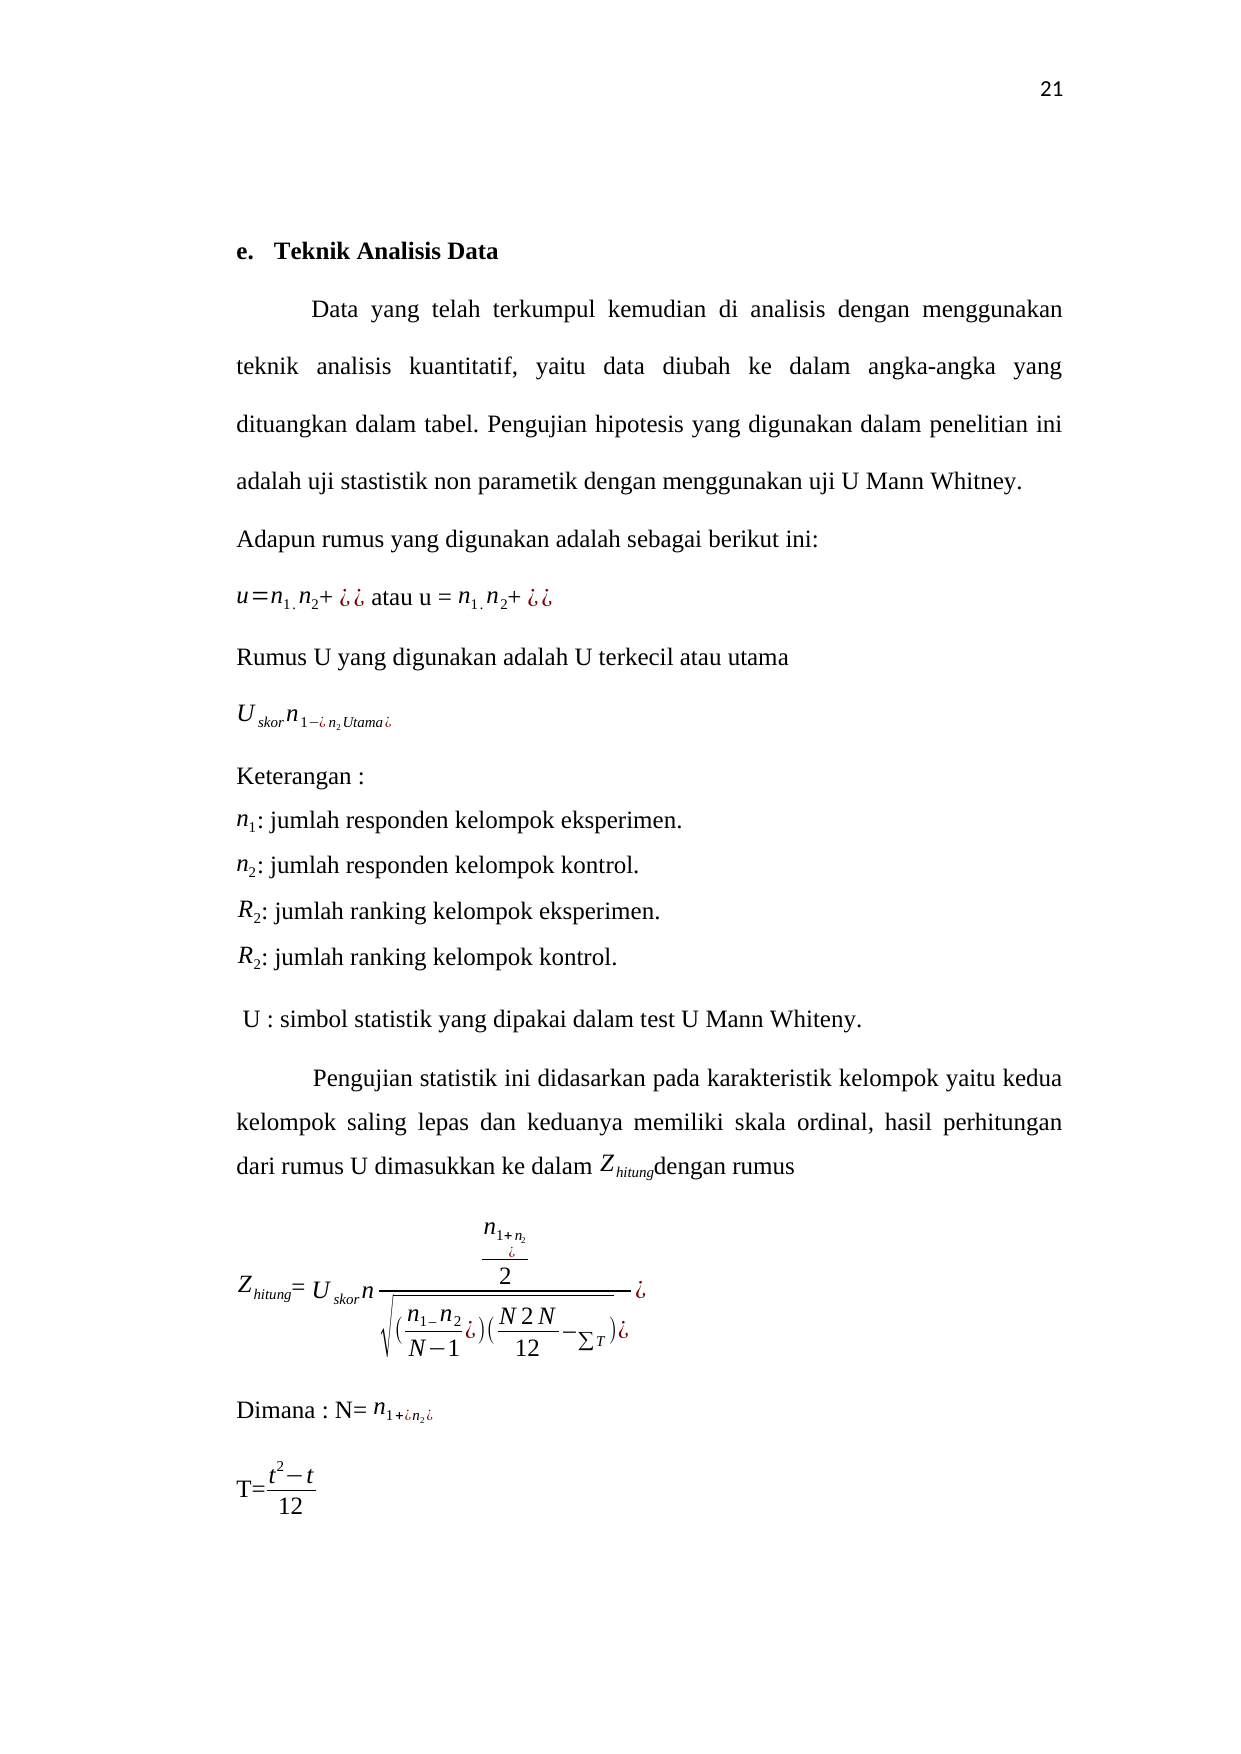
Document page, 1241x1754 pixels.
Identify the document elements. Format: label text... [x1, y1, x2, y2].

text Adapun rumus yang digunakan adalah sebagai berikut ini: [236, 524, 1063, 552]
text Pengujian statistik ini didasarkan pada karakteristik kelompok yaitu kedua kelompok saling lepas dan keduanya memiliki skala ordinal, hasil perhitungan dari rumus U dimasukkan ke dalam dengan rumus [236, 1063, 1063, 1181]
text Keterangan : [236, 761, 1063, 790]
text = [236, 1212, 1063, 1361]
text Rumus U yang digunakan adalah U terkecil atau utama [236, 642, 1063, 671]
text : jumlah responden kelompok kontrol. [236, 850, 1063, 881]
text Data yang telah terkumpul kemudian di analisis dengan menggunakan teknik analisis kuantitatif, yaitu data diubah ke dalam angka-angka yang dituangkan dalam tabel. Pengujian hipotesis yang digunakan dalam penelitian ini adalah uji stastistik non parametik dengan menggunakan uji U Mann Whitney. [236, 294, 1063, 495]
text + atau u = + [236, 581, 1063, 613]
text T= [236, 1457, 1063, 1519]
text U : simbol statistik yang dipakai dalam test U Mann Whiteny. [236, 1004, 1063, 1032]
subtitle Teknik Analisis Data [236, 236, 1063, 265]
text Dimana : N= [236, 1392, 1063, 1426]
text : jumlah responden kelompok eksperimen. [236, 804, 1063, 836]
text : jumlah ranking kelompok eksperimen. [236, 896, 1063, 927]
text : jumlah ranking kelompok kontrol. [236, 941, 1063, 973]
